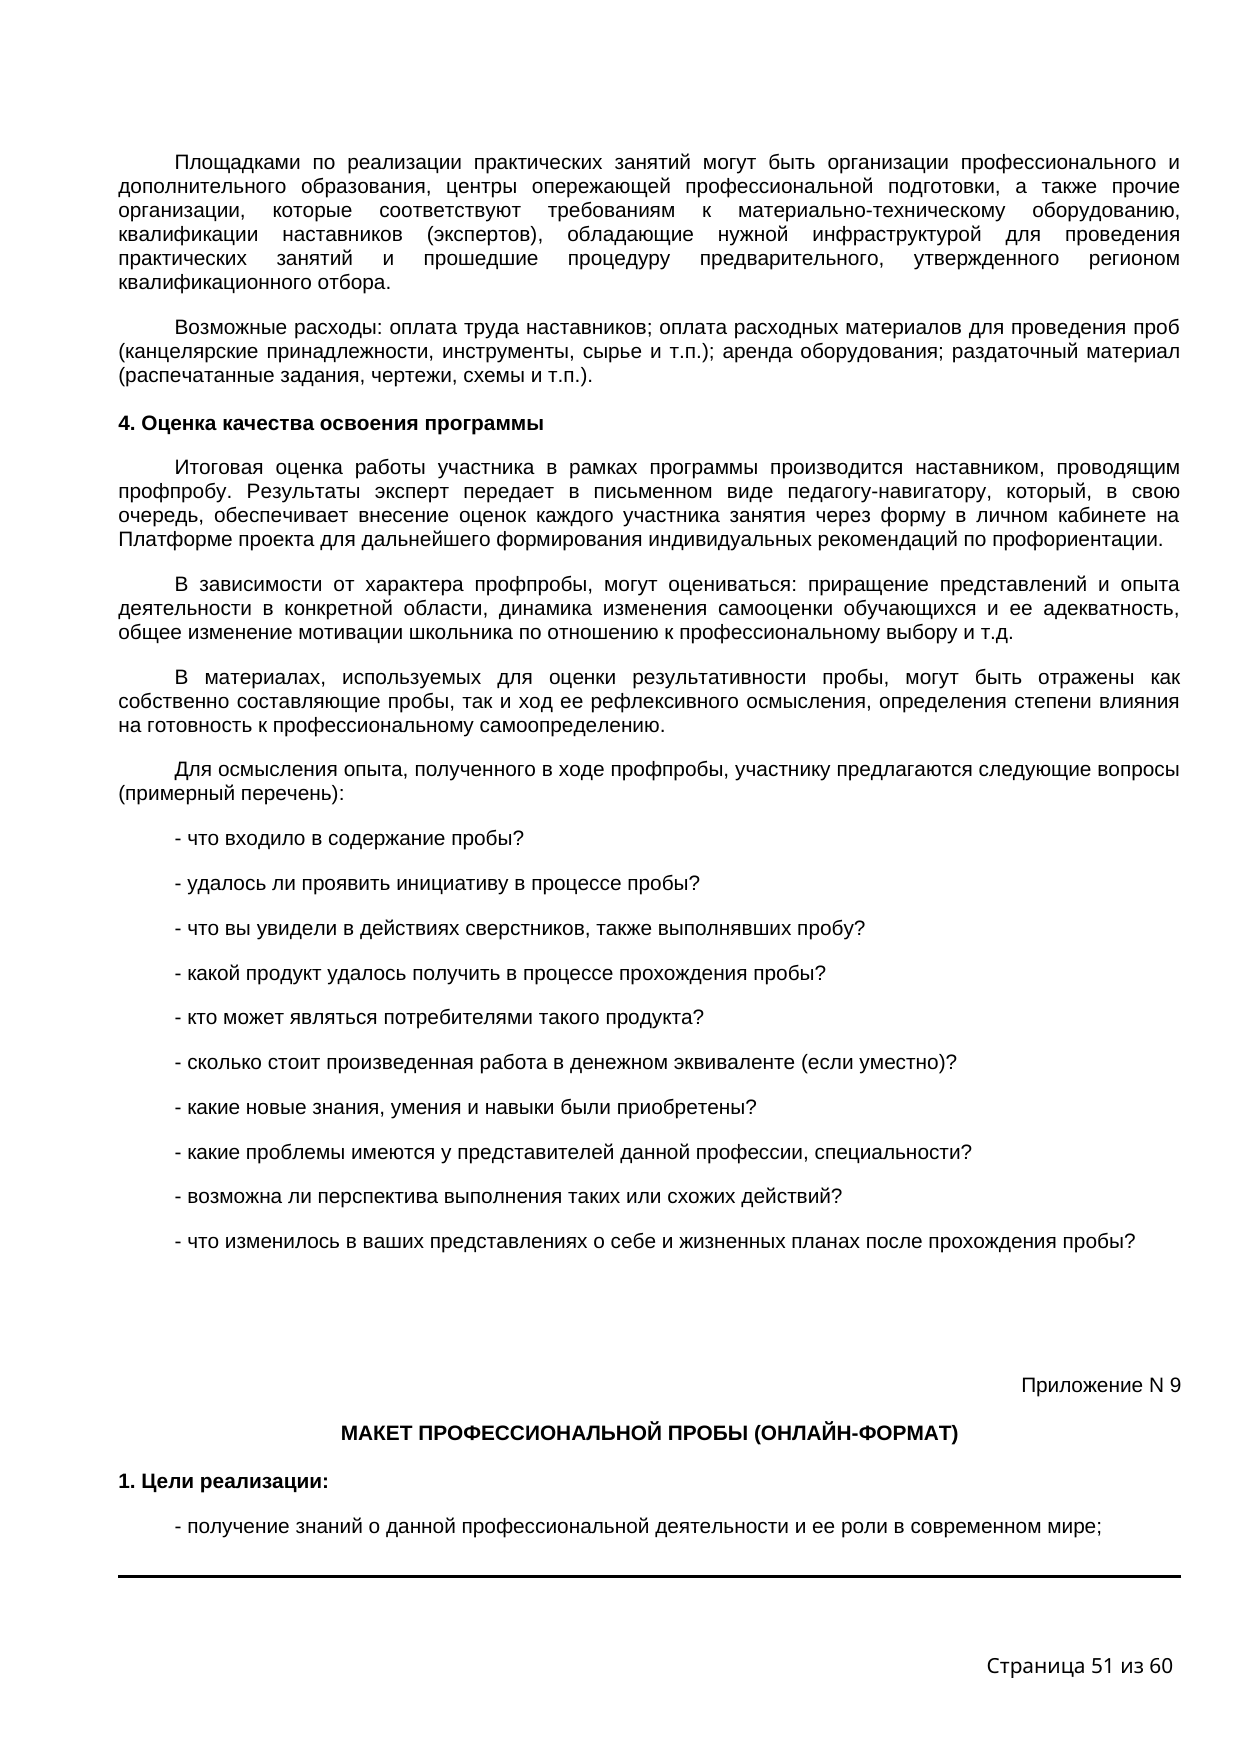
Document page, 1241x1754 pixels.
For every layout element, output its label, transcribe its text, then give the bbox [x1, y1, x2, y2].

text - сколько стоит произведенная работа в денежном эквиваленте (если уместно)? [118, 1050, 1181, 1074]
text - какие проблемы имеются у представителей данной профессии, специальности? [118, 1139, 1181, 1163]
text - удалось ли проявить инициативу в процессе пробы? [118, 871, 1181, 895]
text - что изменилось в ваших представлениях о себе и жизненных планах после прохождения пробы? [118, 1229, 1181, 1253]
text - какой продукт удалось получить в процессе прохождения пробы? [118, 960, 1181, 984]
text Площадками по реализации практических занятий могут быть организации профессионального и дополнительного образования, центры опережающей профессиональной подготовки, а также прочие организации, которые соответствуют требованиям к материально-техническому оборудованию, квалификации наставников (экспертов), обладающие нужной инфраструктурой для проведения практических занятий и прошедшие процедуру предварительного, утвержденного регионом квалификационного отбора. [118, 150, 1181, 294]
text В материалах, используемых для оценки результативности пробы, могут быть отражены как собственно составляющие пробы, так и ход ее рефлексивного осмысления, определения степени влияния на готовность к профессиональному самоопределению. [118, 664, 1181, 736]
text - какие новые знания, умения и навыки были приобретены? [118, 1095, 1181, 1119]
text В зависимости от характера профпробы, могут оцениваться: приращение представлений и опыта деятельности в конкретной области, динамика изменения самооценки обучающихся и ее адекватность, общее изменение мотивации школьника по отношению к профессиональному выбору и т.д. [118, 572, 1181, 644]
text - кто может являться потребителями такого продукта? [118, 1005, 1181, 1029]
text - что входило в содержание пробы? [118, 826, 1181, 850]
text - получение знаний о данной профессиональной деятельности и ее роли в современном мире; [118, 1513, 1181, 1537]
text - что вы увидели в действиях сверстников, также выполнявших пробу? [118, 916, 1181, 939]
text Итоговая оценка работы участника в рамках программы производится наставником, проводящим профпробу. Результаты эксперт передает в письменном виде педагогу-навигатору, который, в свою очередь, обеспечивает внесение оценок каждого участника занятия через форму в личном кабинете на Платформе проекта для дальнейшего формирования индивидуальных рекомендаций по профориентации. [118, 455, 1181, 551]
text Для осмысления опыта, полученного в ходе профпробы, участнику предлагаются следующие вопросы (примерный перечень): [118, 757, 1181, 805]
title 1. Цели реализации: [118, 1469, 1181, 1493]
text - возможна ли перспектива выполнения таких или схожих действий? [118, 1184, 1181, 1208]
text Возможные расходы: оплата труда наставников; оплата расходных материалов для проведения проб (канцелярские принадлежности, инструменты, сырье и т.п.); аренда оборудования; раздаточный материал (распечатанные задания, чертежи, схемы и т.п.). [118, 314, 1181, 386]
title 4. Оценка качества освоения программы [118, 410, 1181, 434]
text Приложение N 9 [118, 1373, 1181, 1397]
title МАКЕТ ПРОФЕССИОНАЛЬНОЙ ПРОБЫ (ОНЛАЙН-ФОРМАТ) [118, 1421, 1181, 1445]
